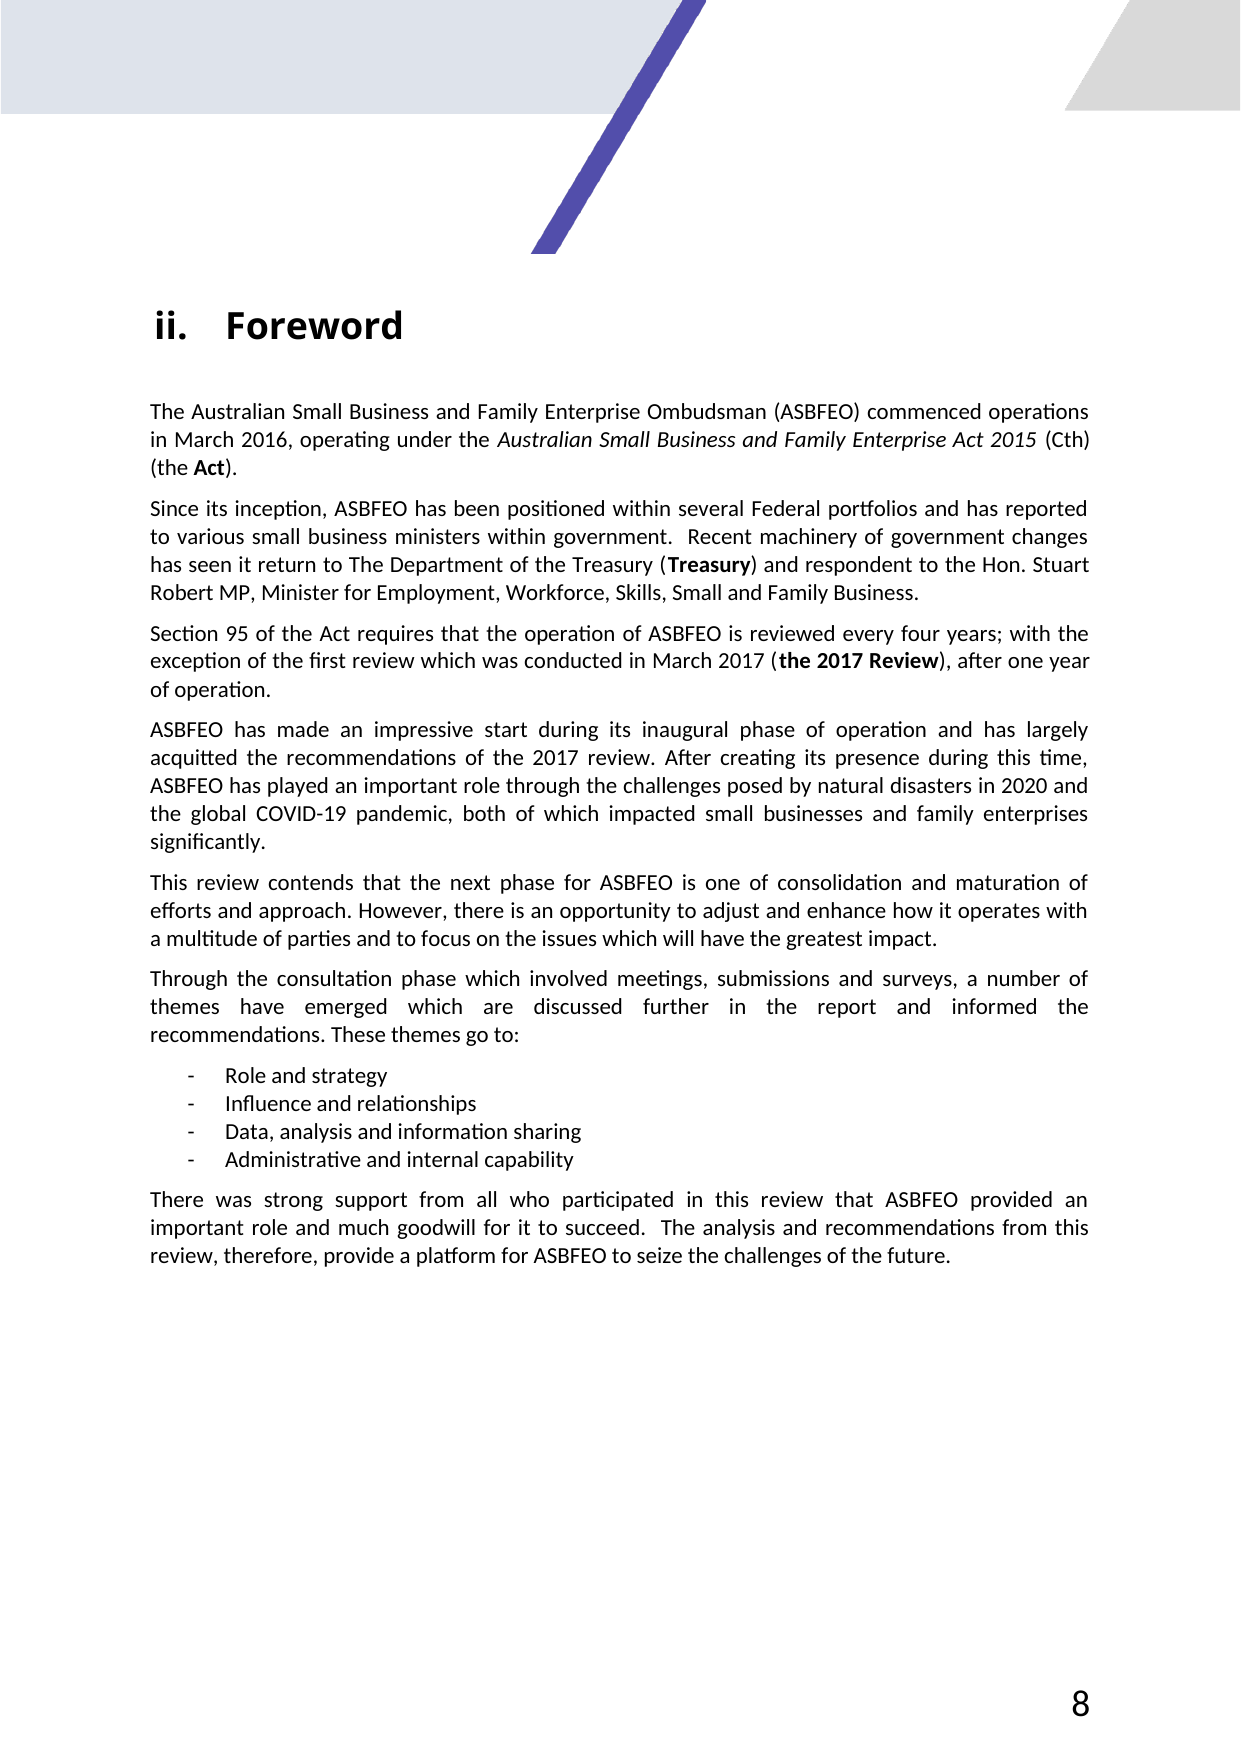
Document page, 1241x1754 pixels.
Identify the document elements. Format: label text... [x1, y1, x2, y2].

text Since its inception, ASBFEO has been positioned within several Federal portfolios and has reported to various small business ministers within government. Recent machinery of government changes has seen it return to The Department of the Treasury (Treasury) and respondent to the Hon. Stuart Robert MP, Minister for Employment, Workforce, Skills, Small and Family Business. [150, 494, 1090, 606]
text Through the consultation phase which involved meetings, submissions and surveys, a number of themes have emerged which are discussed further in the report and informed the recommendations. These themes go to: [150, 964, 1090, 1048]
text This review contends that the next phase for ASBFEO is one of consolidation and maturation of efforts and approach. However, there is an opportunity to adjust and enhance how it operates with a multitude of parties and to focus on the issues which will have the greatest impact. [150, 868, 1090, 952]
list Administrative and internal capability [187, 1145, 1090, 1173]
text There was strong support from all who participated in this review that ASBFEO provided an important role and much goodwill for it to succeed. The analysis and recommendations from this review, therefore, provide a platform for ASBFEO to seize the challenges of the future. [150, 1186, 1090, 1269]
picture [1064, 0, 1241, 111]
text The Australian Small Business and Family Enterprise Ombudsman (ASBFEO) commenced operations in March 2016, operating under the Australian Small Business and Family Enterprise Act 2015 (Cth) (the Act). [150, 397, 1090, 482]
text ASBFEO has made an impressive start during its inaugural phase of operation and has largely acquitted the recommendations of the 2017 review. After creating its presence during this time, ASBFEO has played an important role through the challenges posed by natural disasters in 2020 and the global COVID-19 pandemic, both of which impacted small businesses and family enterprises significantly. [150, 715, 1090, 855]
picture [0, 0, 711, 254]
list Role and strategy [187, 1061, 1090, 1089]
subtitle Foreword [187, 299, 1090, 351]
list Data, analysis and information sharing [187, 1117, 1090, 1145]
list Influence and relationships [187, 1089, 1090, 1117]
text Section 95 of the Act requires that the operation of ASBFEO is reviewed every four years; with the exception of the first review which was conducted in March 2017 (the 2017 Review), after one year of operation. [150, 619, 1090, 703]
